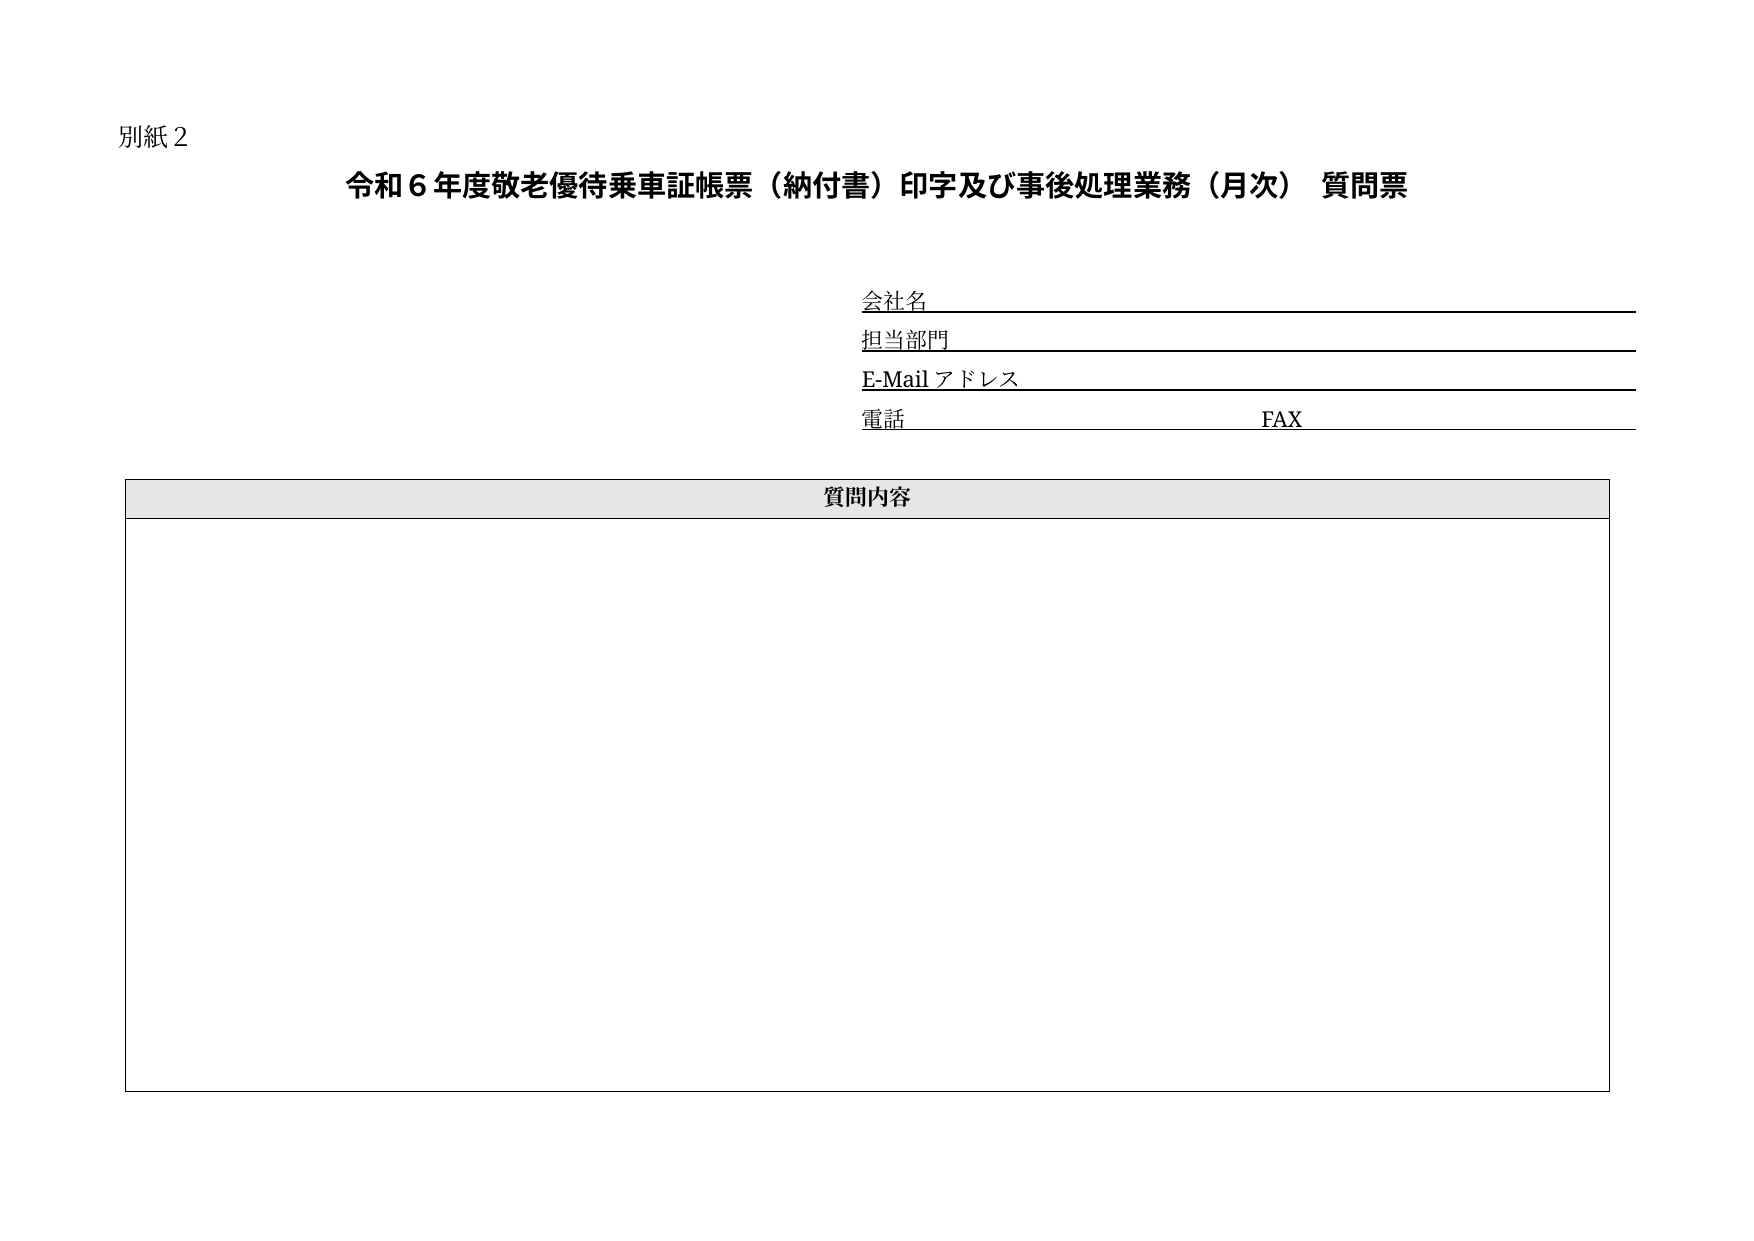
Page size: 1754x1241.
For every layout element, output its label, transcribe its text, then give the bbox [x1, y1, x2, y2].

text 会社名 [694, 284, 1636, 315]
text 担当部門 [694, 323, 1636, 355]
text 別紙２ [118, 118, 1636, 154]
text 令和６年度敬老優待乗車証帳票（納付書）印字及び事後処理業務（月次） 質問票 [118, 163, 1636, 205]
text E-Mailアドレス [694, 362, 1636, 394]
table_cell [126, 519, 1609, 1091]
table_header 質問内容 [126, 480, 1609, 518]
text 電話 FAX [694, 402, 1636, 433]
